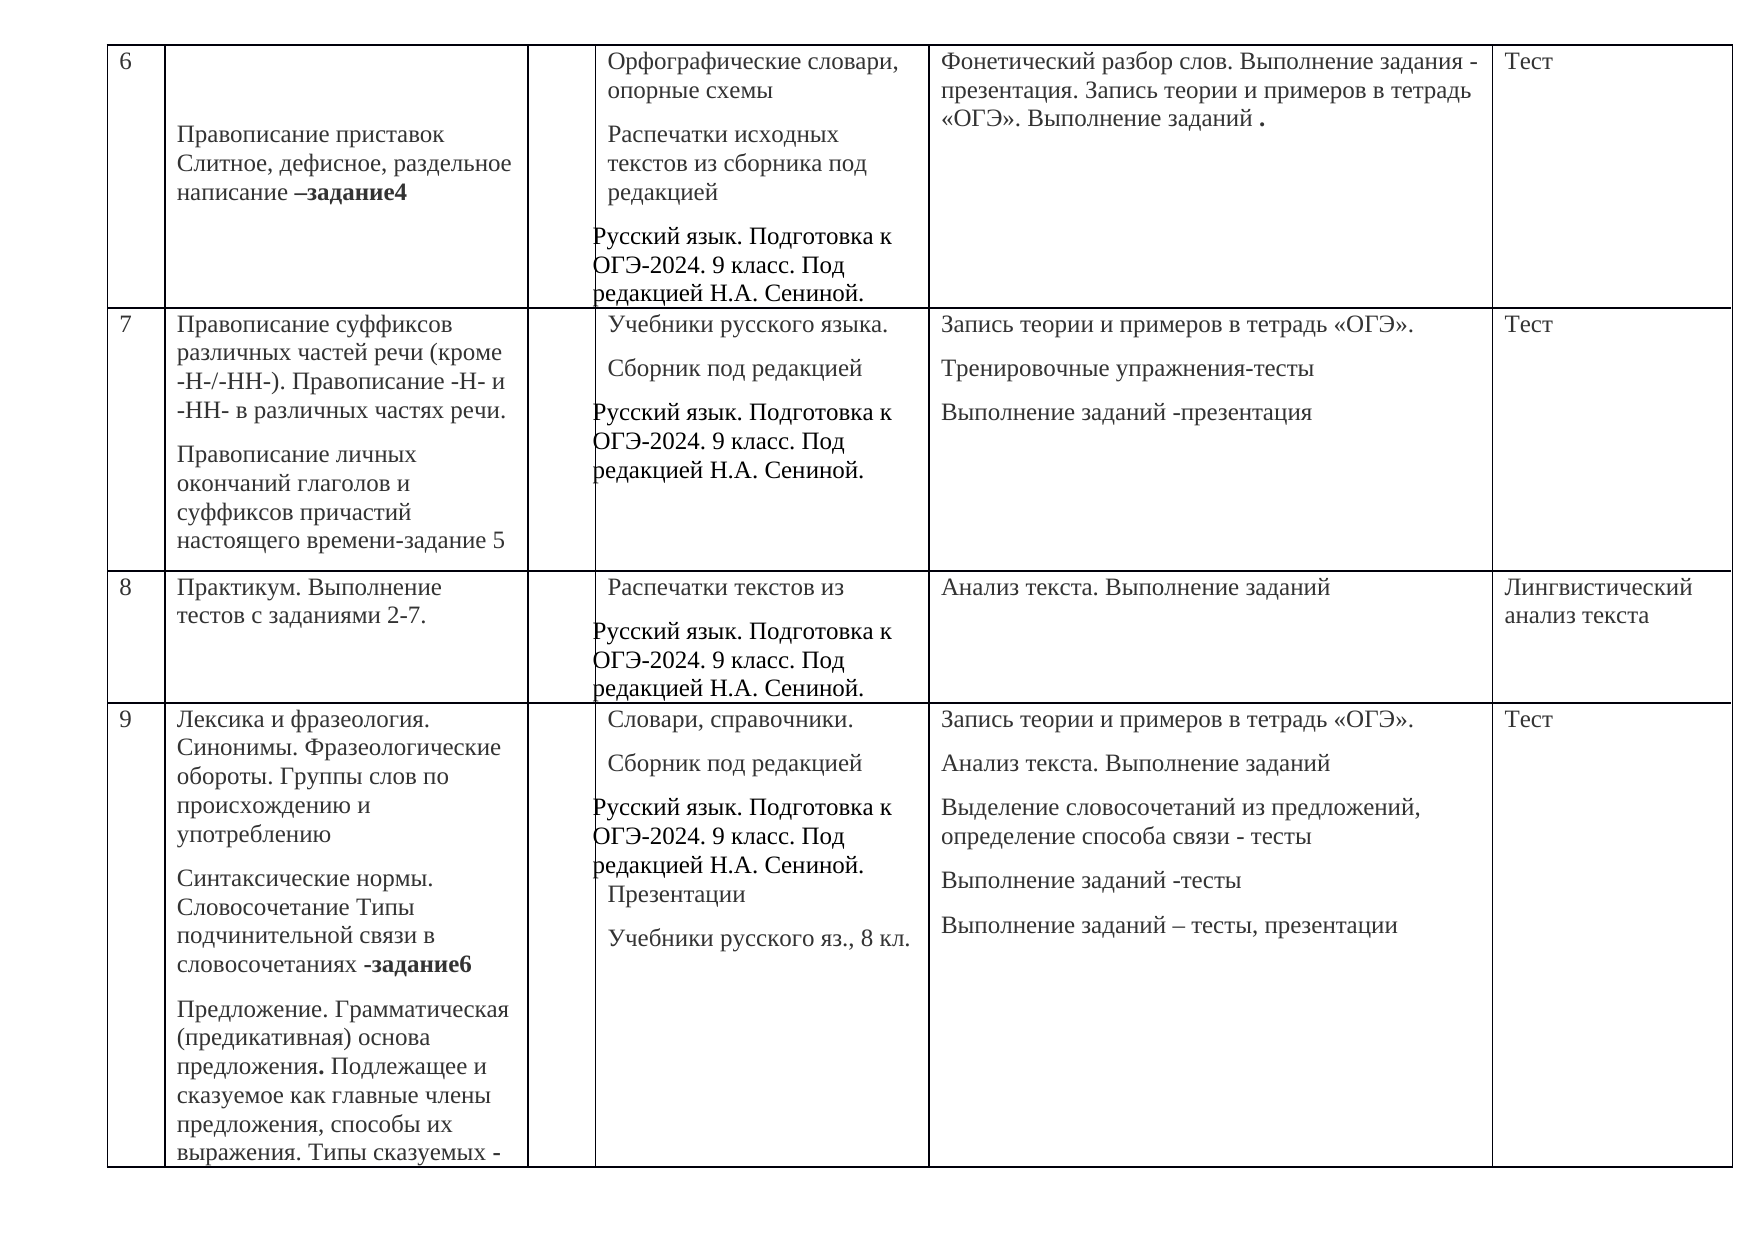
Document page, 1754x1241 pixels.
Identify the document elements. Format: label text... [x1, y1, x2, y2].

table_cell 9 [108, 704, 164, 1166]
table_cell 7 [108, 309, 164, 570]
table_cell Учебники русского языка. Сборник под редакцией Русский язык. Подготовка к ОГЭ-2024. 9 класс. Под редакцией Н.А. Сениной. [596, 309, 928, 570]
table_cell Тест [1493, 307, 1732, 570]
table_cell [529, 46, 595, 307]
table_cell Правописание приставок Слитное, дефисное, раздельное написание –задание4 [166, 46, 527, 307]
table_cell Практикум. Выполнение тестов с заданиями 2-7. [166, 572, 527, 702]
table_cell [529, 704, 595, 1166]
table_cell Правописание суффиксов различных частей речи (кроме -Н-/-НН-). Правописание -Н- и -НН- в различных частях речи. Правописание личных окончаний глаголов и суффиксов причастий настоящего времени-задание 5 [166, 309, 527, 570]
table_cell Запись теории и примеров в тетрадь «ОГЭ». Тренировочные упражнения-тесты Выполнение заданий -презентация [930, 309, 1492, 570]
table_cell 8 [108, 572, 164, 702]
table_cell Орфографические словари, опорные схемы Распечатки исходных текстов из сборника под редакцией Русский язык. Подготовка к ОГЭ-2024. 9 класс. Под редакцией Н.А. Сениной. [596, 46, 928, 307]
table_cell [529, 309, 595, 570]
table_cell Тест [1493, 46, 1732, 307]
table_cell Лингвистический анализ текста [1493, 570, 1732, 702]
table_cell Фонетический разбор слов. Выполнение задания - презентация. Запись теории и примеров в тетрадь «ОГЭ». Выполнение заданий . [930, 46, 1492, 307]
table_cell Анализ текста. Выполнение заданий [930, 572, 1492, 702]
table_cell Распечатки текстов из Русский язык. Подготовка к ОГЭ-2024. 9 класс. Под редакцией Н.А. Сениной. [596, 572, 928, 702]
table_cell [529, 572, 595, 702]
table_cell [596, 704, 928, 1166]
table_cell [930, 704, 1492, 1166]
table_cell Тест [1493, 702, 1732, 1166]
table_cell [166, 704, 527, 1166]
table_cell 6 [108, 46, 164, 307]
